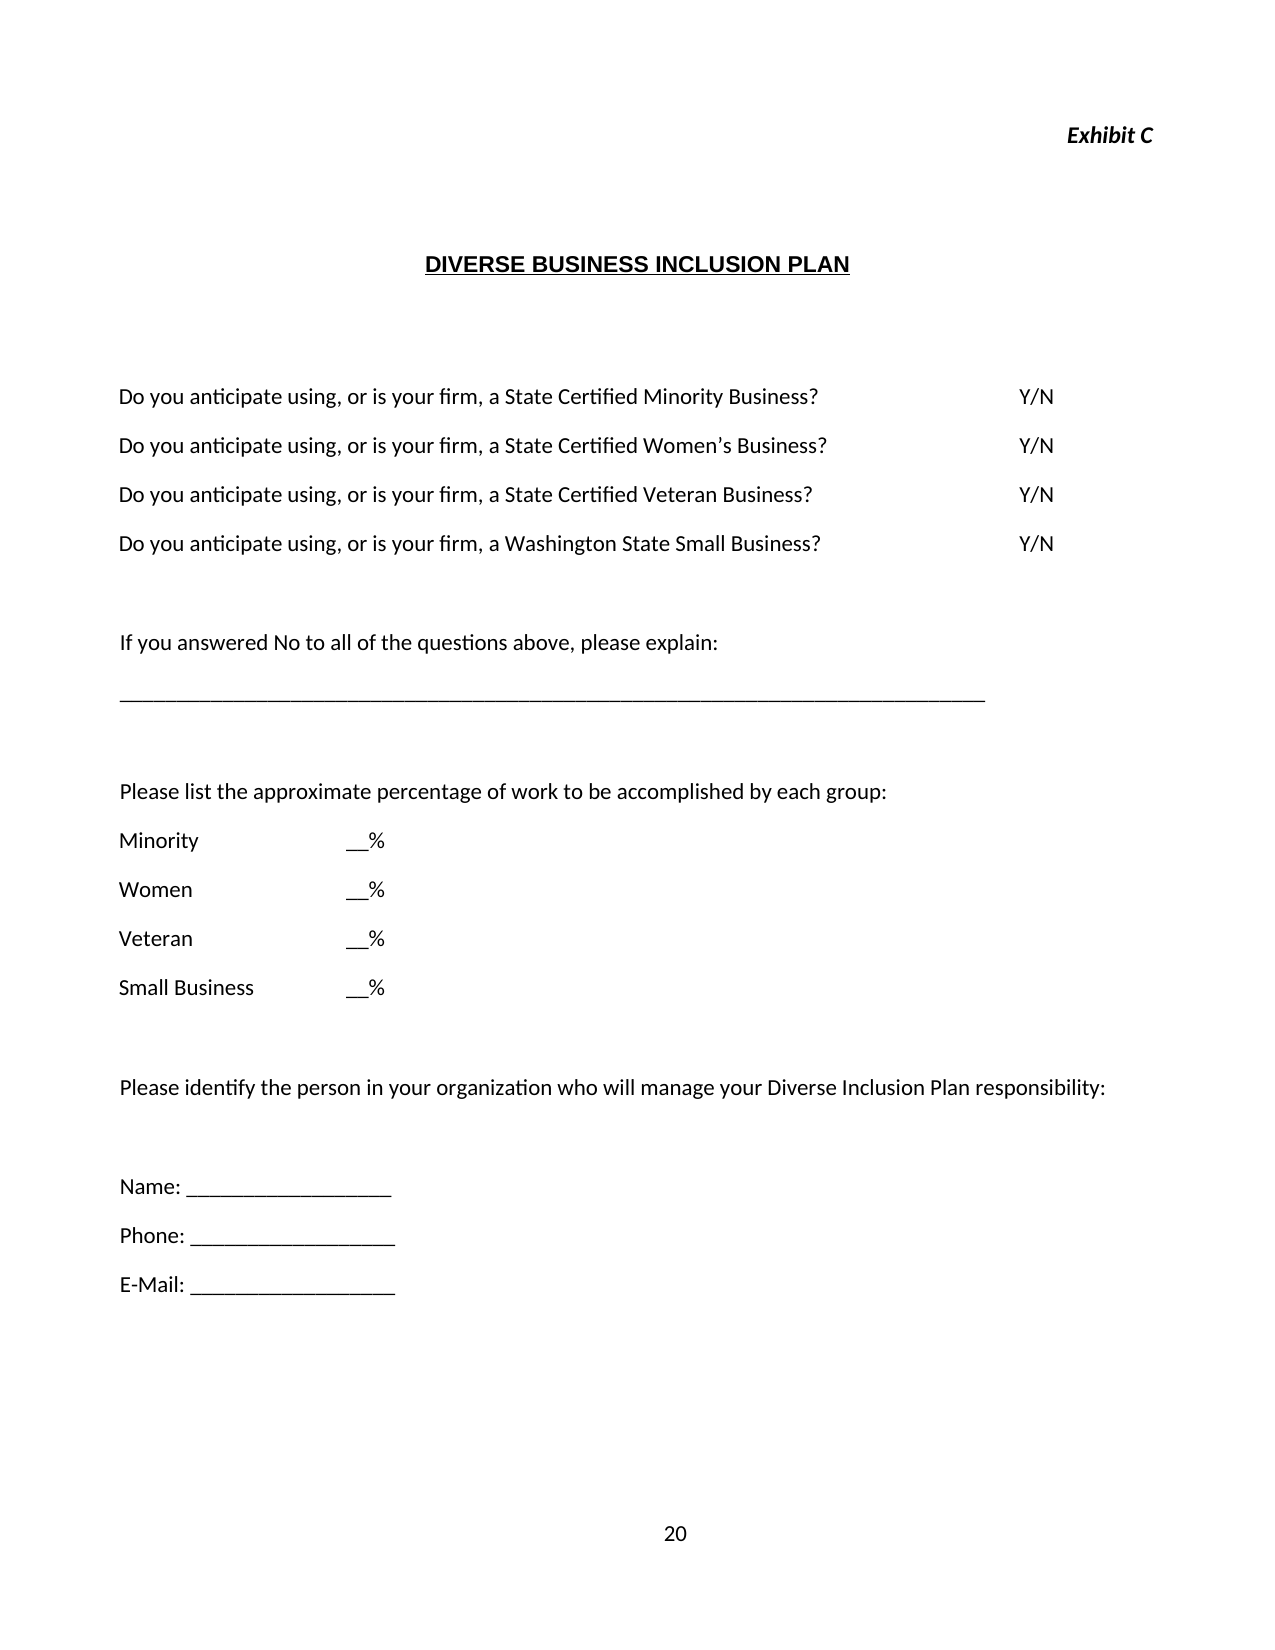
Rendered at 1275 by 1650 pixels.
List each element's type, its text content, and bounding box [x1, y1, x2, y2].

text Small Business __% [118, 973, 1155, 1001]
text If you answered No to all of the questions above, please explain: [119, 628, 1155, 657]
text Do you anticipate using, or is your firm, a State Certified Women’s Business? Y/N [118, 431, 1155, 459]
text Minority __% [118, 826, 1155, 854]
subtitle Exhibit C [130, 120, 1155, 149]
text DIVERSE BUSINESS INCLUSION PLAN [120, 251, 1155, 278]
text Do you anticipate using, or is your firm, a State Certified Minority Business? Y/N [118, 382, 1155, 410]
text Do you anticipate using, or is your firm, a Washington State Small Business? Y/N [118, 529, 1155, 557]
text Women __% [118, 875, 1155, 903]
text Please identify the person in your organization who will manage your Diverse Inclusion Plan responsibility: [119, 1073, 1155, 1101]
text E-Mail: __________________ [119, 1270, 1155, 1298]
text ____________________________________________________________________________ [119, 677, 1155, 705]
text Do you anticipate using, or is your firm, a State Certified Veteran Business? Y/N [118, 480, 1155, 508]
text Name: __________________ [119, 1172, 1155, 1201]
text Please list the approximate percentage of work to be accomplished by each group: [119, 777, 1155, 805]
text Veteran __% [118, 924, 1155, 952]
text Phone: __________________ [119, 1221, 1155, 1249]
